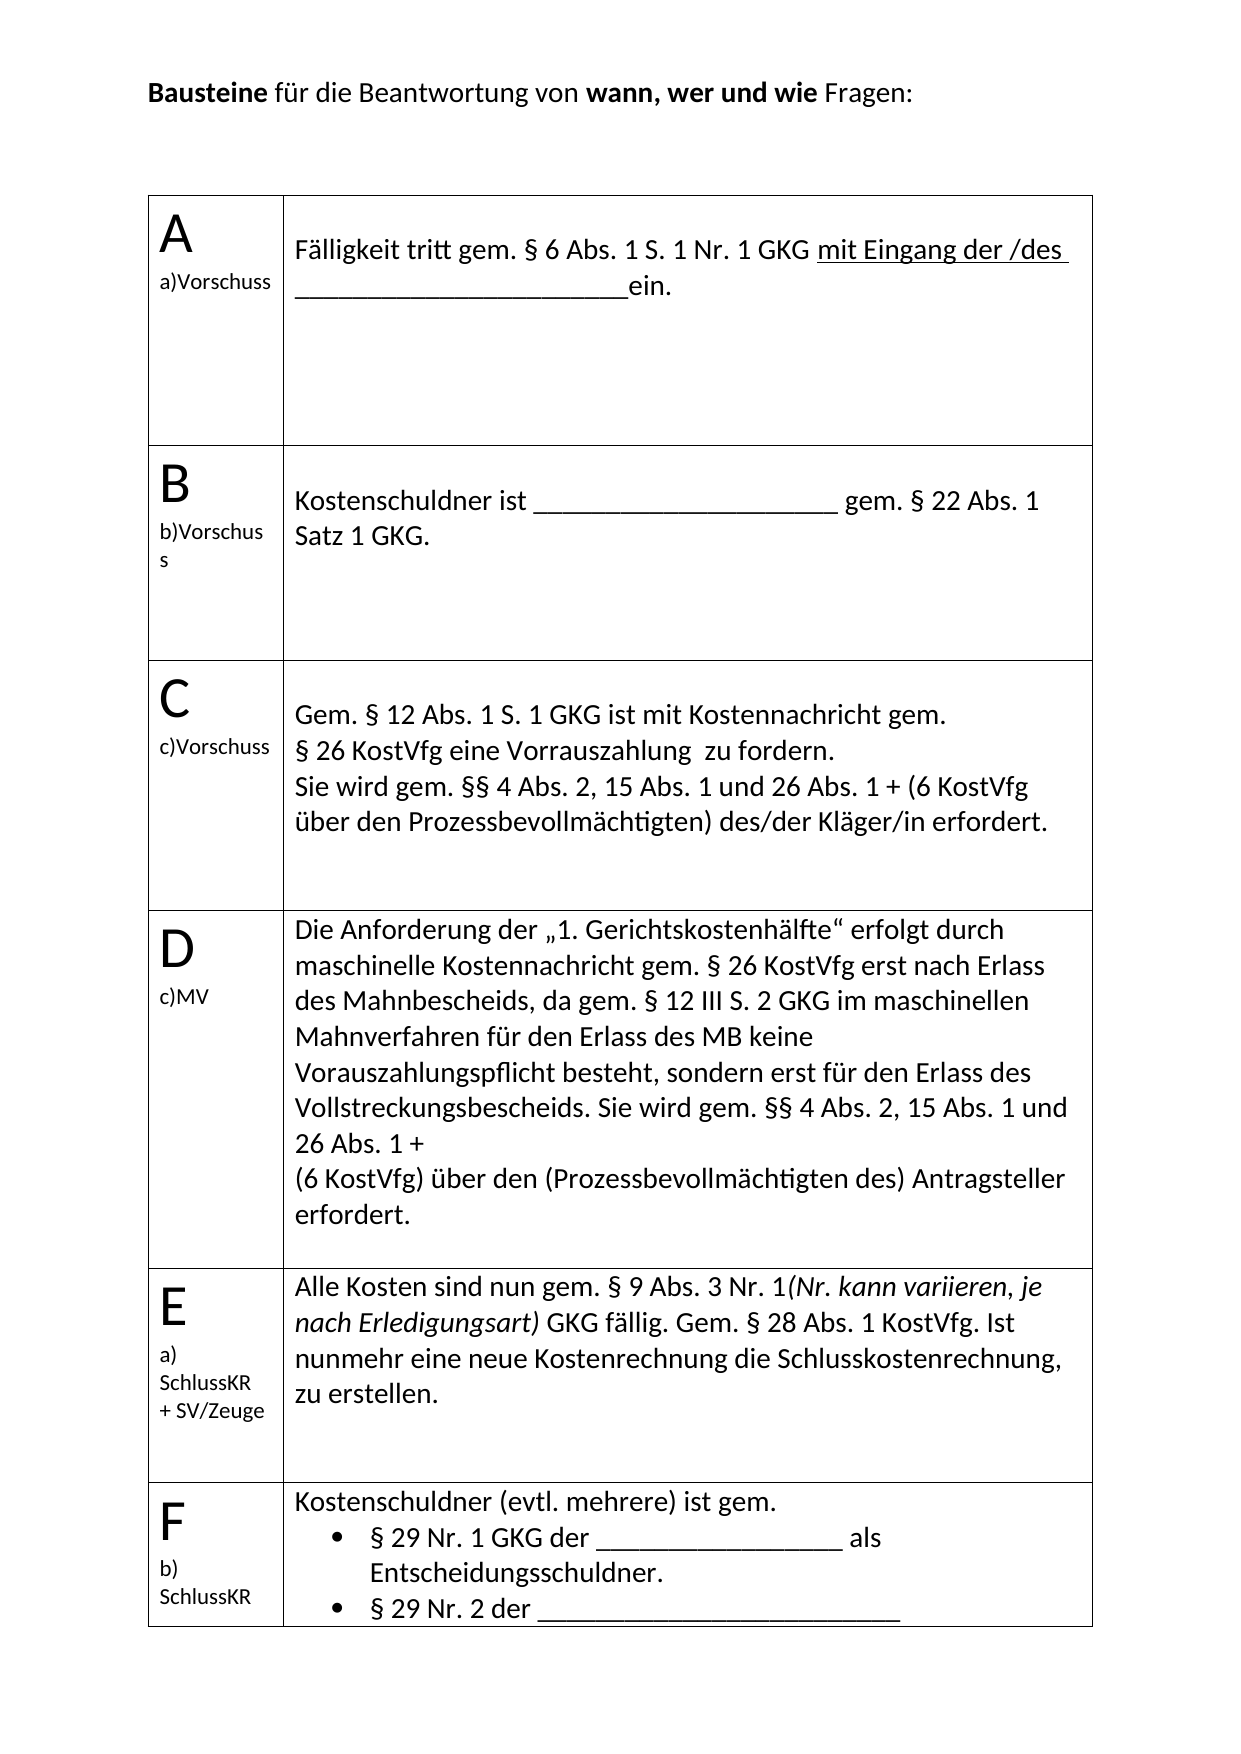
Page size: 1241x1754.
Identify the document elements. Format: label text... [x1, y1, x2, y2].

table_header Fälligkeit tritt gem. § 6 Abs. 1 S. 1 Nr. 1 GKG mit Eingang der /des _______________________ein. [284, 196, 1092, 445]
table_header A a)Vorschuss [149, 196, 283, 445]
table_cell E a) SchlussKR + SV/Zeuge [149, 1269, 283, 1482]
table_cell B b)Vorschuss [149, 446, 283, 660]
table_cell Kostenschuldner ist _____________________ gem. § 22 Abs. 1 Satz 1 GKG. [284, 446, 1092, 660]
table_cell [284, 1483, 1092, 1626]
table_cell Die Anforderung der „1. Gerichtskostenhälfte“ erfolgt durch maschinelle Kostennachricht gem. § 26 KostVfg erst nach Erlass des Mahnbescheids, da gem. § 12 III S. 2 GKG im maschinellen Mahnverfahren für den Erlass des MB keine Vorauszahlungspflicht besteht, sondern erst für den Erlass des Vollstreckungsbescheids. Sie wird gem. §§ 4 Abs. 2, 15 Abs. 1 und 26 Abs. 1 + (6 KostVfg) über den (Prozessbevollmächtigten des) Antragsteller erfordert. [284, 911, 1092, 1267]
table_cell C c)Vorschuss [149, 661, 283, 910]
table_cell F b) SchlussKR [149, 1483, 283, 1626]
table_cell Alle Kosten sind nun gem. § 9 Abs. 3 Nr. 1(Nr. kann variieren, je nach Erledigungsart) GKG fällig. Gem. § 28 Abs. 1 KostVfg. Ist nunmehr eine neue Kostenrechnung die Schlusskostenrechnung, zu erstellen. [284, 1269, 1092, 1482]
table_cell D c)MV [149, 911, 283, 1267]
table_cell Gem. § 12 Abs. 1 S. 1 GKG ist mit Kostennachricht gem. § 26 KostVfg eine Vorrauszahlung zu fordern. Sie wird gem. §§ 4 Abs. 2, 15 Abs. 1 und 26 Abs. 1 + (6 KostVfg über den Prozessbevollmächtigten) des/der Kläger/in erfordert. [284, 661, 1092, 910]
